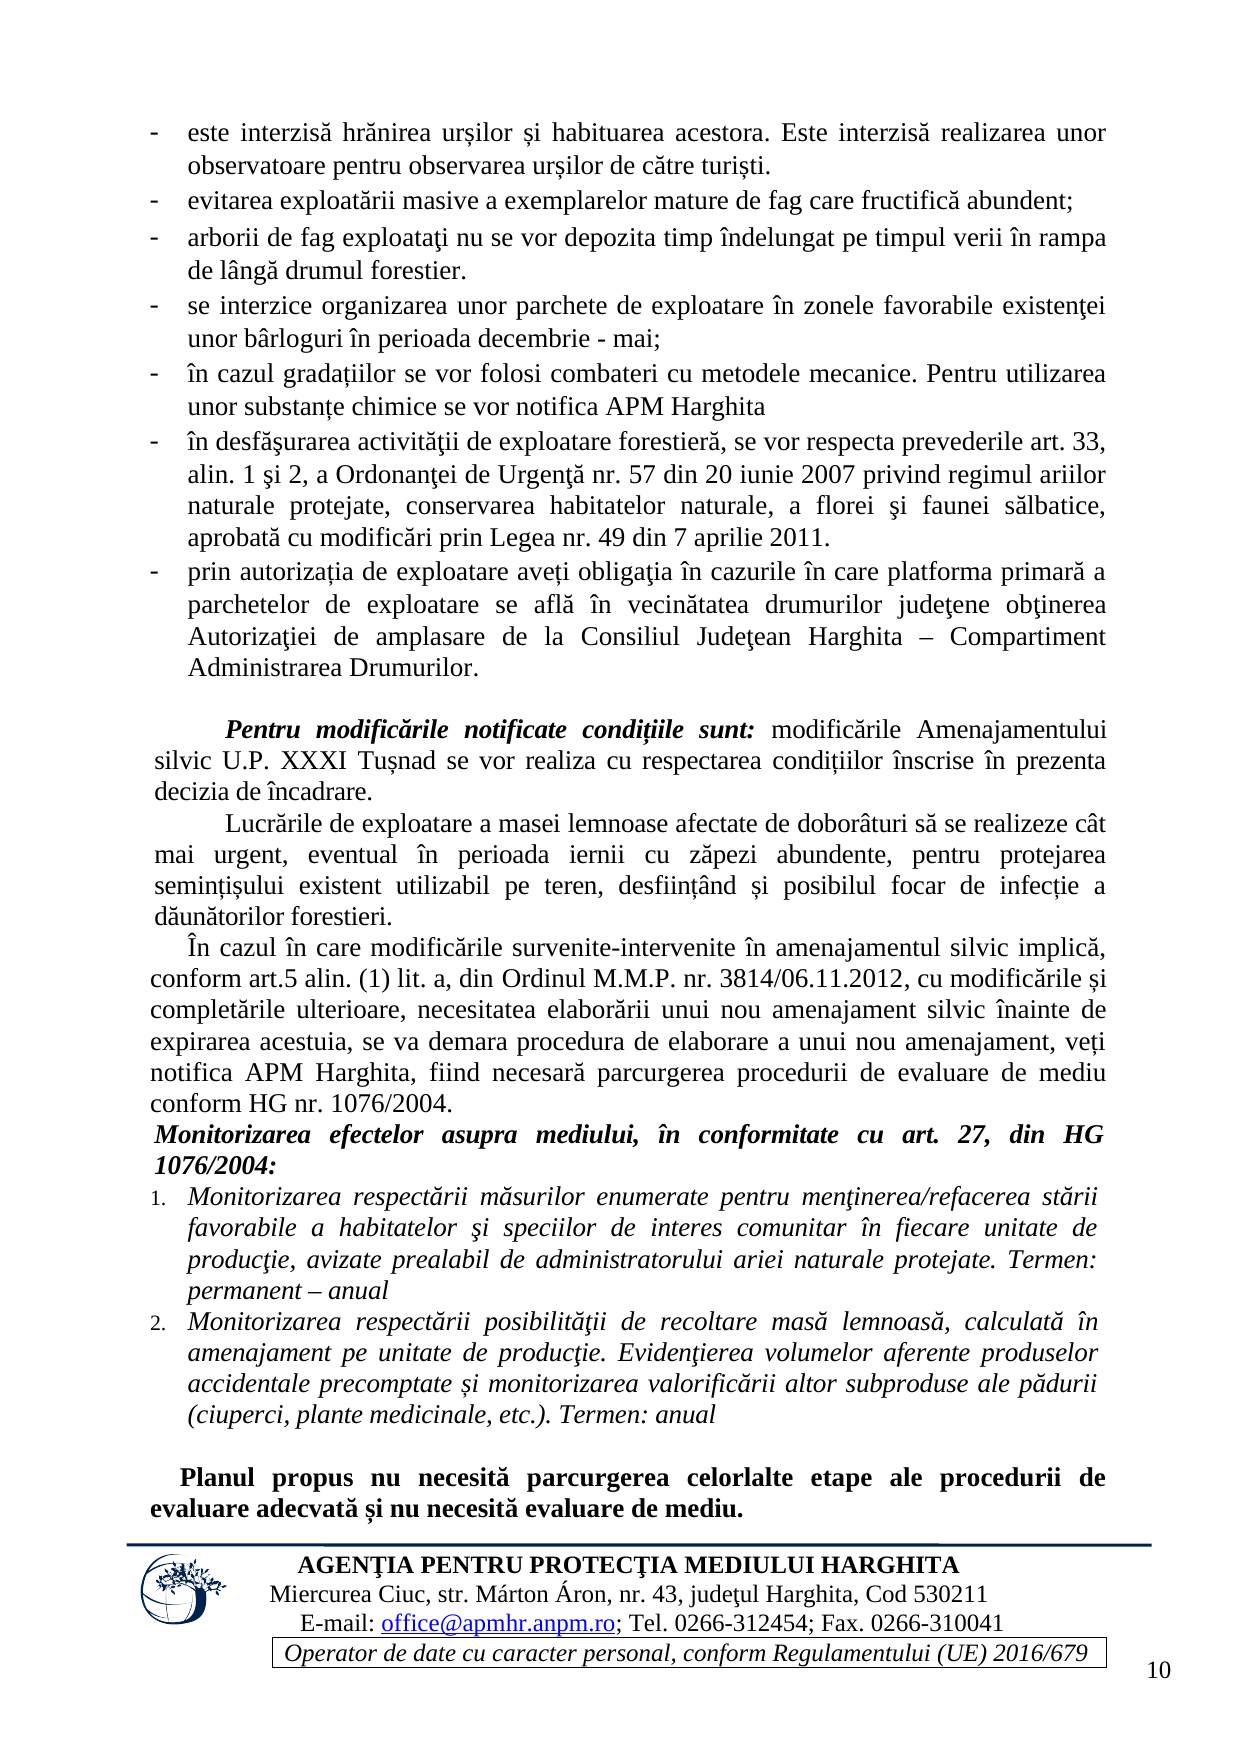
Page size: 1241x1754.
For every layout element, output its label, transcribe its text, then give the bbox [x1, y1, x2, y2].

list Monitorizarea respectării posibilităţii de recoltare masă lemnoasă, calculată în amenajament pe unitate de producţie. Evidenţierea volumelor aferente produselor accidentale precomptate și monitorizarea valorificării altor subproduse ale pădurii (ciuperci, plante medicinale, etc.). Termen: anual [150, 1305, 1101, 1429]
list se interzice organizarea unor parchete de exploatare în zonele favorabile existenţei unor bârloguri în perioada decembrie - mai; [150, 285, 1107, 353]
text Planul propus nu necesită parcurgerea celorlalte etape ale procedurii de evaluare adecvată și nu necesită evaluare de mediu. [150, 1461, 1107, 1523]
text Lucrările de exploatare a masei lemnoase afectate de doborâturi să se realizeze cât mai urgent, eventual în perioada iernii cu zăpezi abundente, pentru protejarea semințișului existent utilizabil pe teren, desființând și posibilul focar de infecție a dăunătorilor forestieri. [154, 807, 1107, 931]
list în desfăşurarea activităţii de exploatare forestieră, se vor respecta prevederile art. 33, alin. 1 şi 2, a Ordonanţei de Urgenţă nr. 57 din 20 iunie 2007 privind regimul ariilor naturale protejate, conservarea habitatelor naturale, a florei şi faunei sălbatice, aprobată cu modificări prin Legea nr. 49 din 7 aprilie 2011. [150, 421, 1107, 552]
text Monitorizarea efectelor asupra mediului, în conformitate cu art. 27, din HG 1076/2004: [154, 1118, 1107, 1180]
list prin autorizația de exploatare aveți obligaţia în cazurile în care platforma primară a parchetelor de exploatare se află în vecinătatea drumurilor judeţene obţinerea Autorizaţiei de amplasare de la Consiliul Judeţean Harghita – Compartiment Administrarea Drumurilor. [150, 552, 1107, 682]
list Monitorizarea respectării măsurilor enumerate pentru menţinerea/refacerea stării favorabile a habitatelor şi speciilor de interes comunitar în fiecare unitate de producţie, avizate prealabil de administratorului ariei naturale protejate. Termen: permanent – anual [150, 1180, 1101, 1305]
list în cazul gradațiilor se vor folosi combateri cu metodele mecanice. Pentru utilizarea unor substanțe chimice se vor notifica APM Harghita [150, 353, 1107, 421]
list evitarea exploatării masive a exemplarelor mature de fag care fructifică abundent; [150, 181, 1107, 217]
text Pentru modificările notificate condițiile sunt: modificările Amenajamentului silvic U.P. XXXI Tușnad se vor realiza cu respectarea condițiilor înscrise în prezenta decizia de încadrare. [154, 713, 1107, 807]
text În cazul în care modificările survenite-intervenite în amenajamentul silvic implică, conform art.5 alin. (1) lit. a, din Ordinul M.M.P. nr. 3814/06.11.2012, cu modificările și completările ulterioare, necesitatea elaborării unui nou amenajament silvic înainte de expirarea acestuia, se va demara procedura de elaborare a unui nou amenajament, veți notifica APM Harghita, fiind necesară parcurgerea procedurii de evaluare de mediu conform HG nr. 1076/2004. [150, 931, 1107, 1118]
list arborii de fag exploataţi nu se vor depozita timp îndelungat pe timpul verii în rampa de lângă drumul forestier. [150, 217, 1107, 285]
list este interzisă hrănirea urșilor și habituarea acestora. Este interzisă realizarea unor observatoare pentru observarea urșilor de către turiști. [150, 112, 1107, 181]
